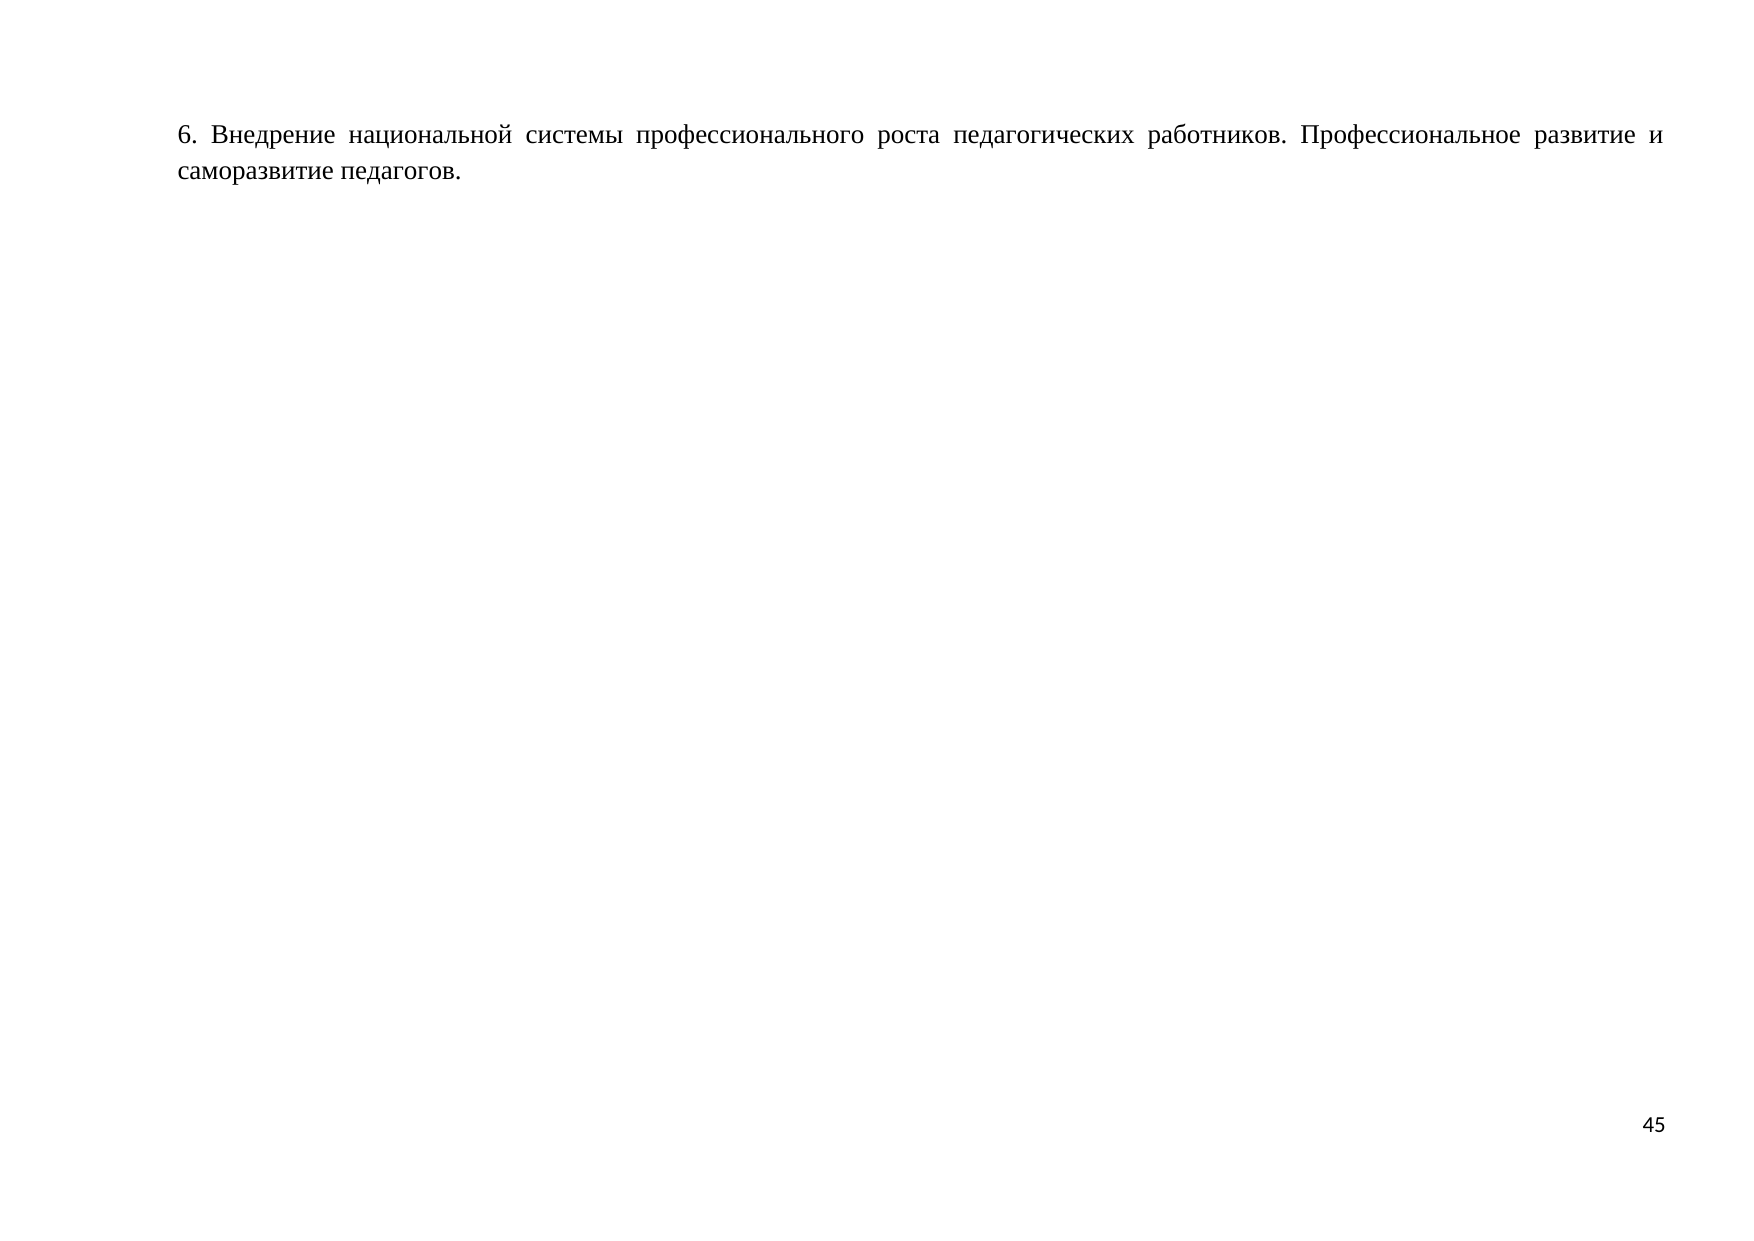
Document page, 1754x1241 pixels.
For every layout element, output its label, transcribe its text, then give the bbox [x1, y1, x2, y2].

text 6. Внедрение национальной системы профессионального роста педагогических работников. Профессиональное развитие и саморазвитие педагогов. [177, 118, 1665, 185]
